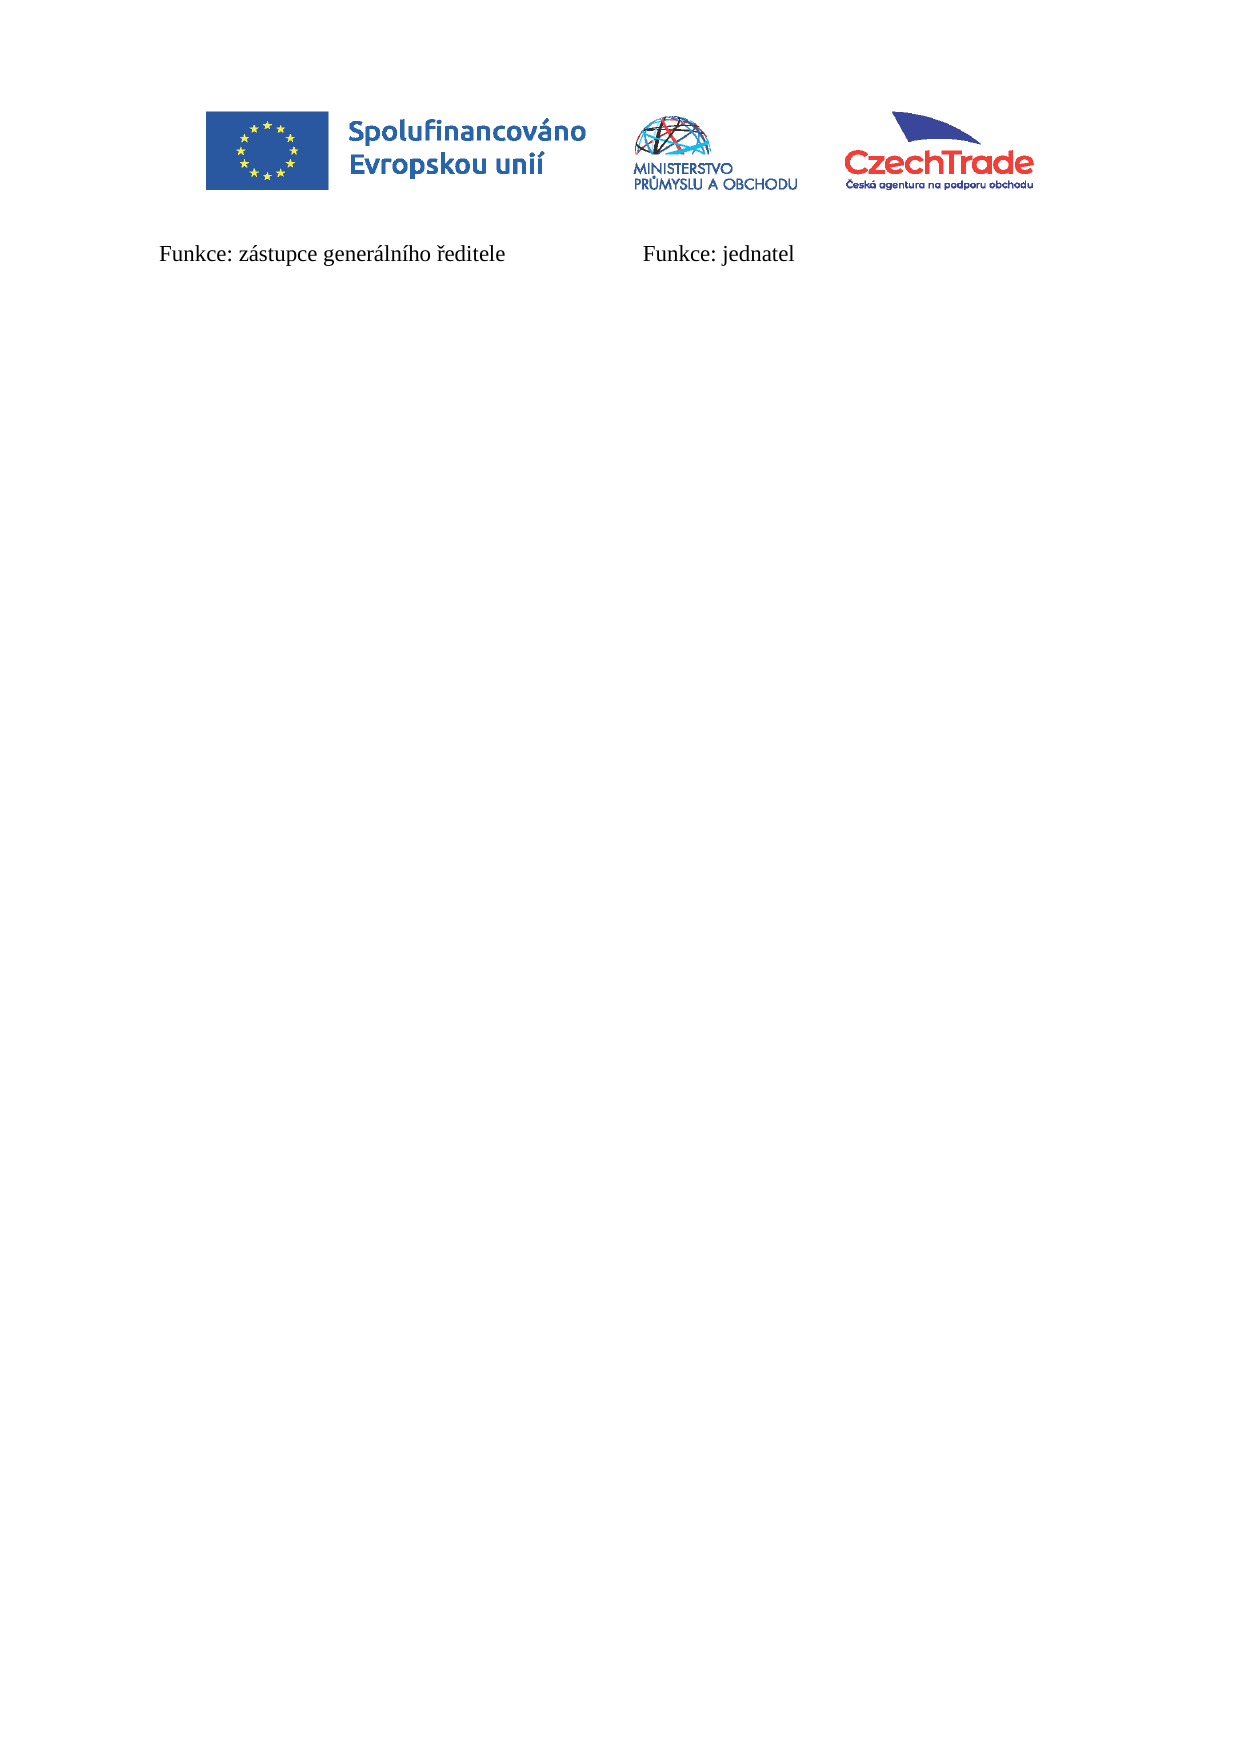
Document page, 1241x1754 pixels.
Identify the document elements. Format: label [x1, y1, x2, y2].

table_cell [148, 228, 631, 318]
table_cell [631, 228, 1119, 318]
